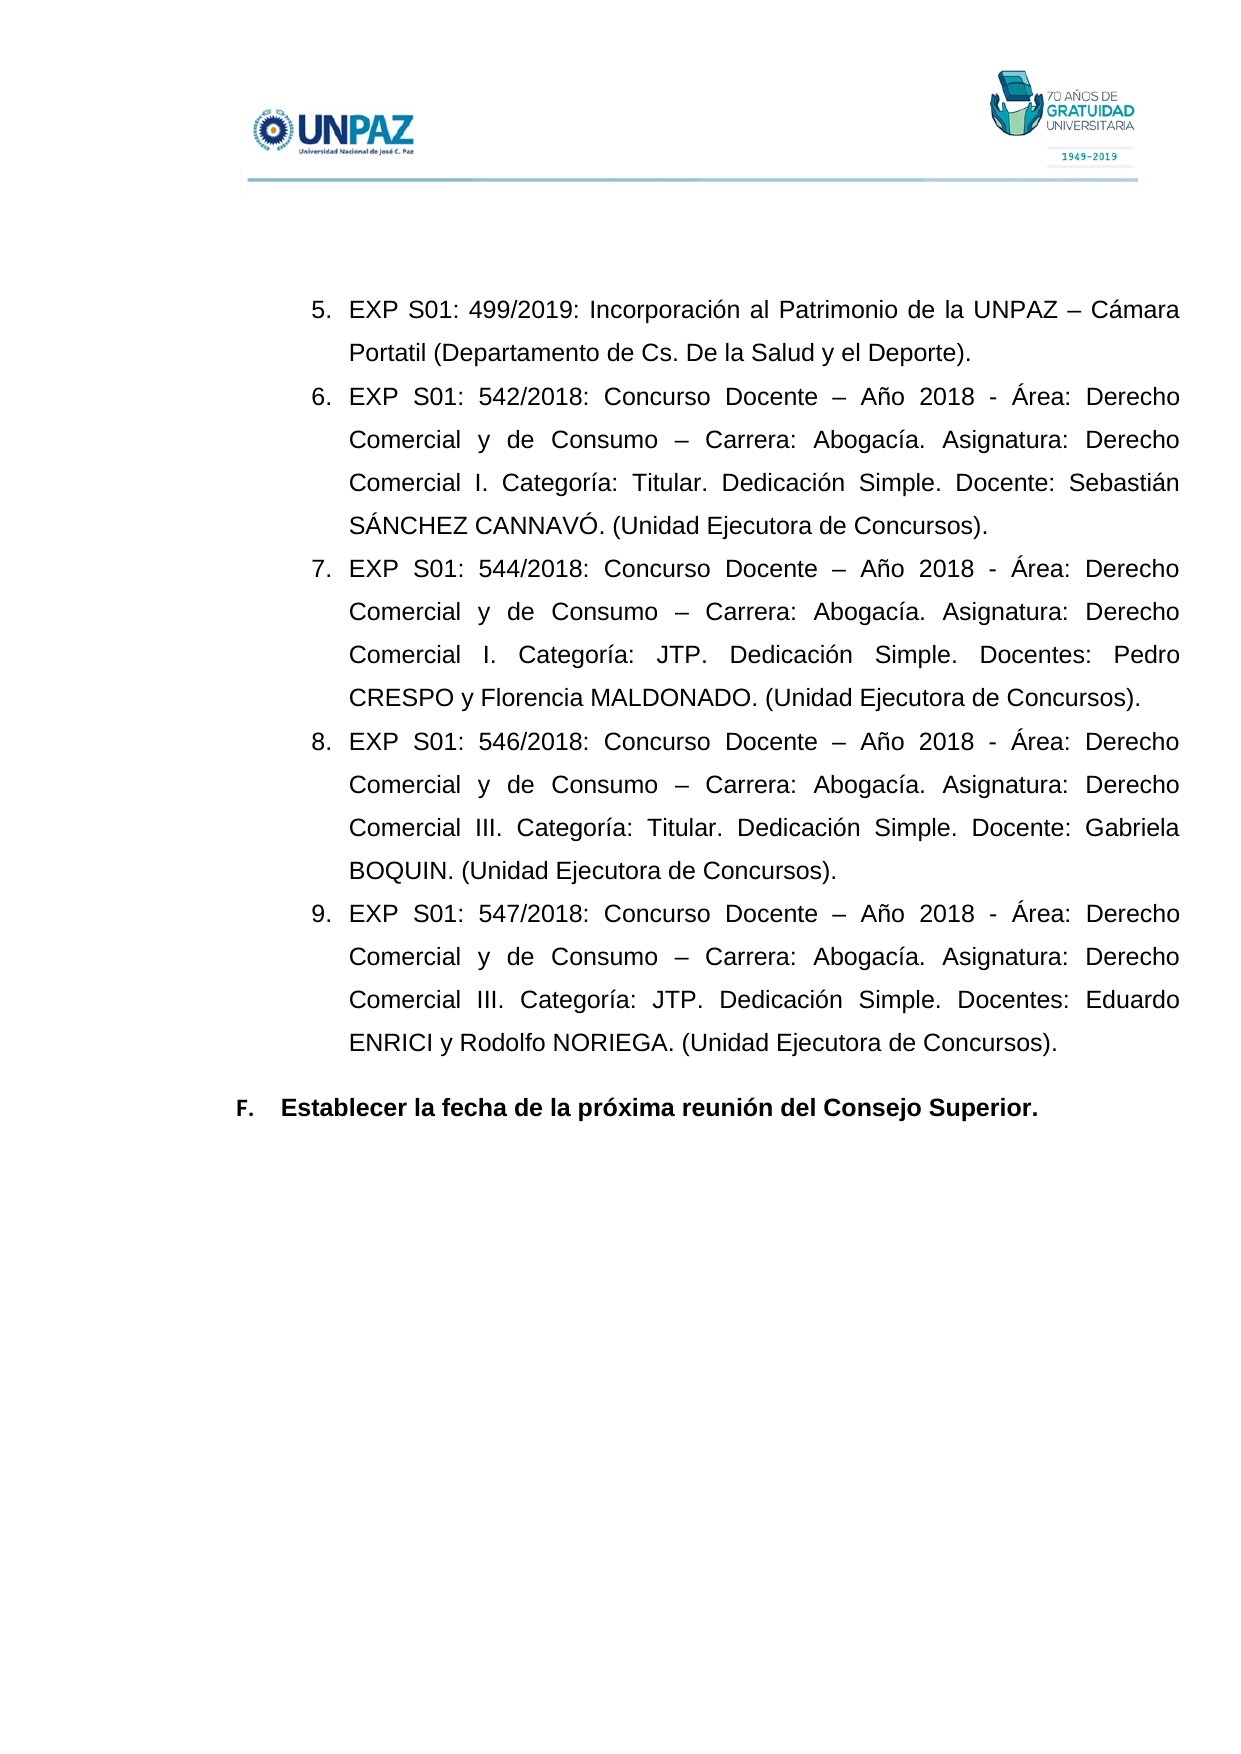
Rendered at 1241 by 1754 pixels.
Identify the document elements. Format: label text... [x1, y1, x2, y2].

picture [236, 59, 1145, 203]
list Establecer la fecha de la próxima reunión del Consejo Superior. [236, 1092, 1181, 1123]
list EXP S01: 546/2018: Concurso Docente – Año 2018 - Área: Derecho Comercial y de Consumo – Carrera: Abogacía. Asignatura: Derecho Comercial III. Categoría: Titular. Dedicación Simple. Docente: Gabriela BOQUIN. (Unidad Ejecutora de Concursos). [311, 727, 1181, 885]
list EXP S01: 547/2018: Concurso Docente – Año 2018 - Área: Derecho Comercial y de Consumo – Carrera: Abogacía. Asignatura: Derecho Comercial III. Categoría: JTP. Dedicación Simple. Docentes: Eduardo ENRICI y Rodolfo NORIEGA. (Unidad Ejecutora de Concursos). [311, 899, 1181, 1057]
list EXP S01: 499/2019: Incorporación al Patrimonio de la UNPAZ – Cámara Portatil (Departamento de Cs. De la Salud y el Deporte). [311, 295, 1181, 367]
list EXP S01: 542/2018: Concurso Docente – Año 2018 - Área: Derecho Comercial y de Consumo – Carrera: Abogacía. Asignatura: Derecho Comercial I. Categoría: Titular. Dedicación Simple. Docente: Sebastián SÁNCHEZ CANNAVÓ. (Unidad Ejecutora de Concursos). [311, 382, 1181, 540]
list EXP S01: 544/2018: Concurso Docente – Año 2018 - Área: Derecho Comercial y de Consumo – Carrera: Abogacía. Asignatura: Derecho Comercial I. Categoría: JTP. Dedicación Simple. Docentes: Pedro CRESPO y Florencia MALDONADO. (Unidad Ejecutora de Concursos). [311, 554, 1181, 712]
